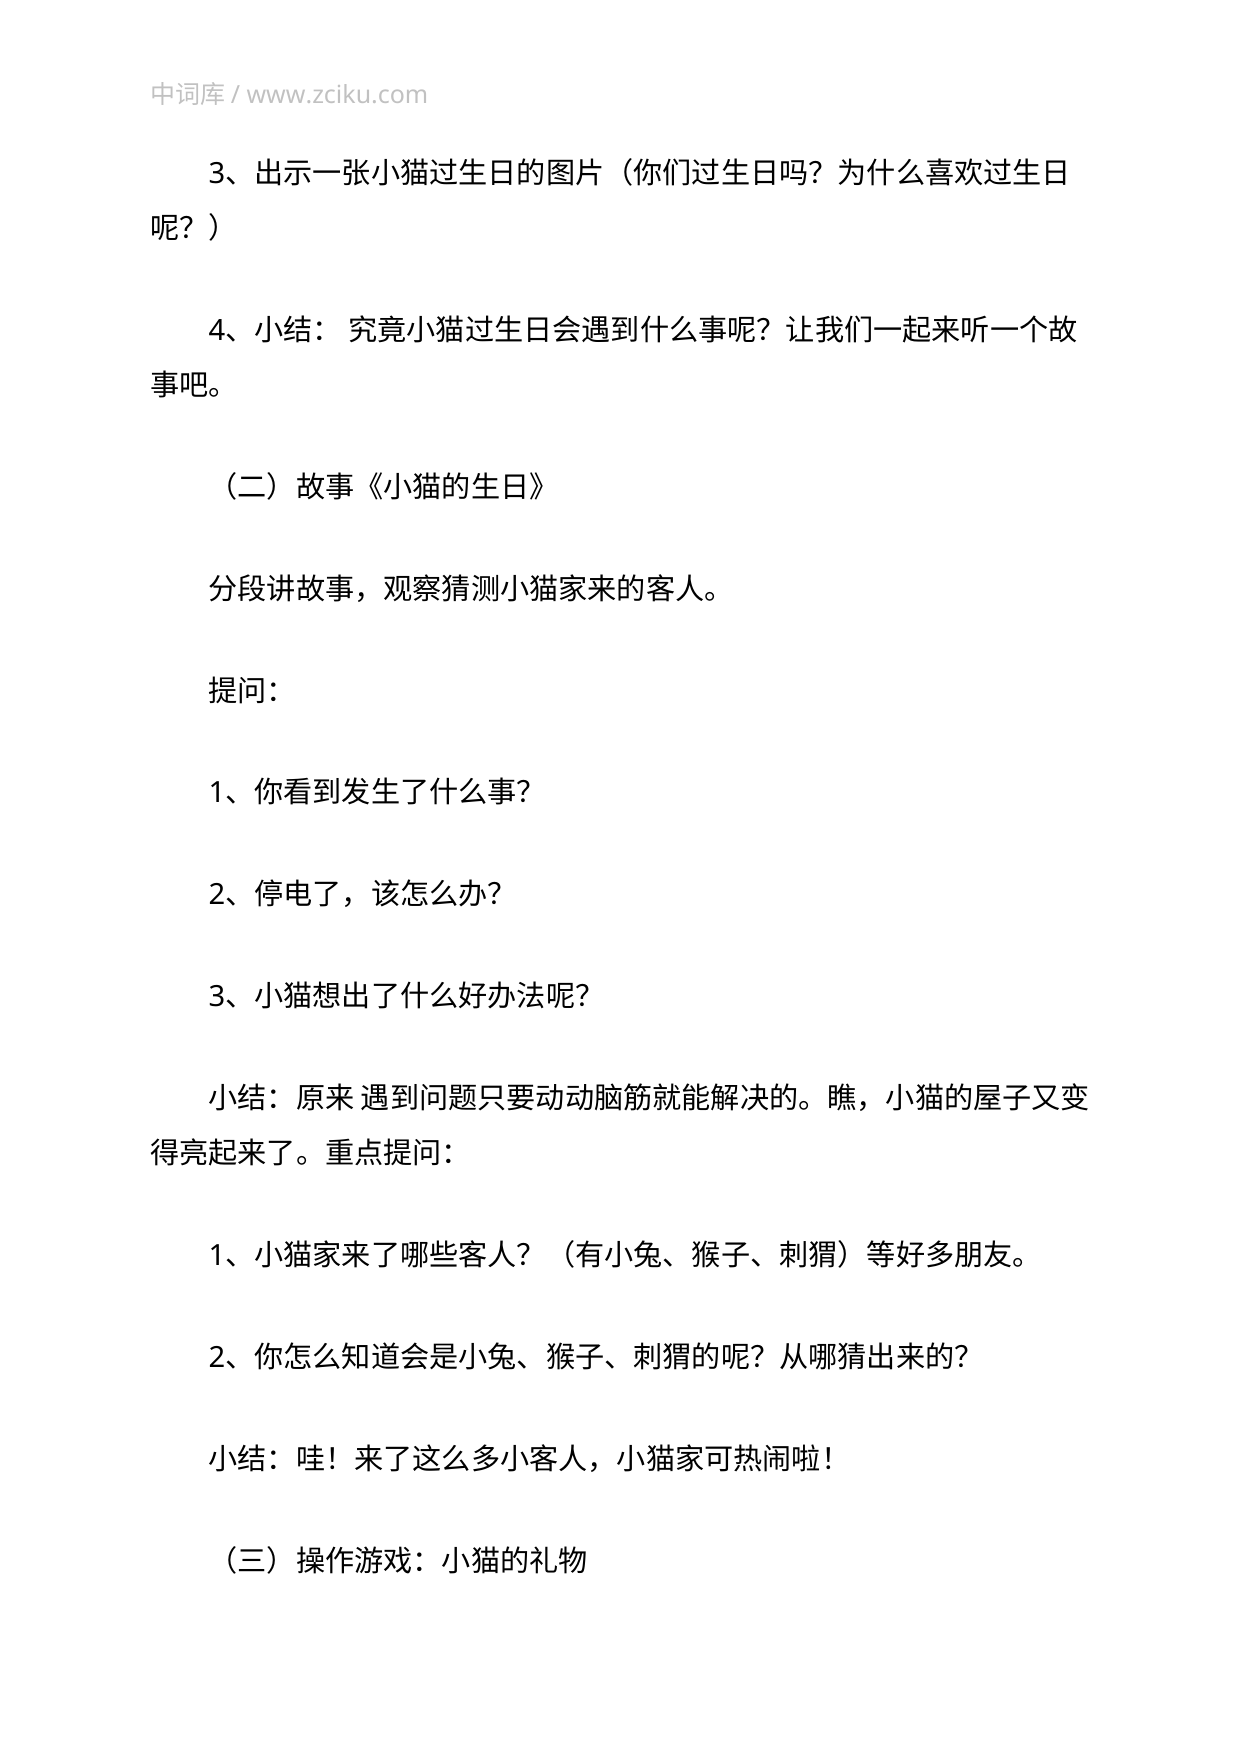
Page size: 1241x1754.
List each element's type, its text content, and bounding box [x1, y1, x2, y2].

text 4、小结： 究竟小猫过生日会遇到什么事呢？让我们一起来听一个故事吧。 [150, 307, 1090, 404]
text 小结：原来 遇到问题只要动动脑筋就能解决的。瞧，小猫的屋子又变得亮起来了。重点提问： [150, 1075, 1090, 1172]
text （二）故事《小猫的生日》 [150, 463, 1090, 506]
text 2、你怎么知道会是小兔、猴子、刺猬的呢？从哪猜出来的？ [150, 1333, 1090, 1376]
text 3、小猫想出了什么好办法呢？ [150, 973, 1090, 1015]
text 分段讲故事，观察猜测小猫家来的客人。 [150, 565, 1090, 608]
text 1、小猫家来了哪些客人？（有小兔、猴子、刺猬）等好多朋友。 [150, 1231, 1090, 1274]
text 2、停电了，该怎么办？ [150, 871, 1090, 913]
text （三）操作游戏：小猫的礼物 [150, 1537, 1090, 1579]
text 提问： [150, 667, 1090, 709]
text 1、你看到发生了什么事？ [150, 769, 1090, 811]
text 小结：哇！来了这么多小客人，小猫家可热闹啦！ [150, 1435, 1090, 1478]
text 3、出示一张小猫过生日的图片（你们过生日吗？为什么喜欢过生日呢？） [150, 150, 1090, 247]
